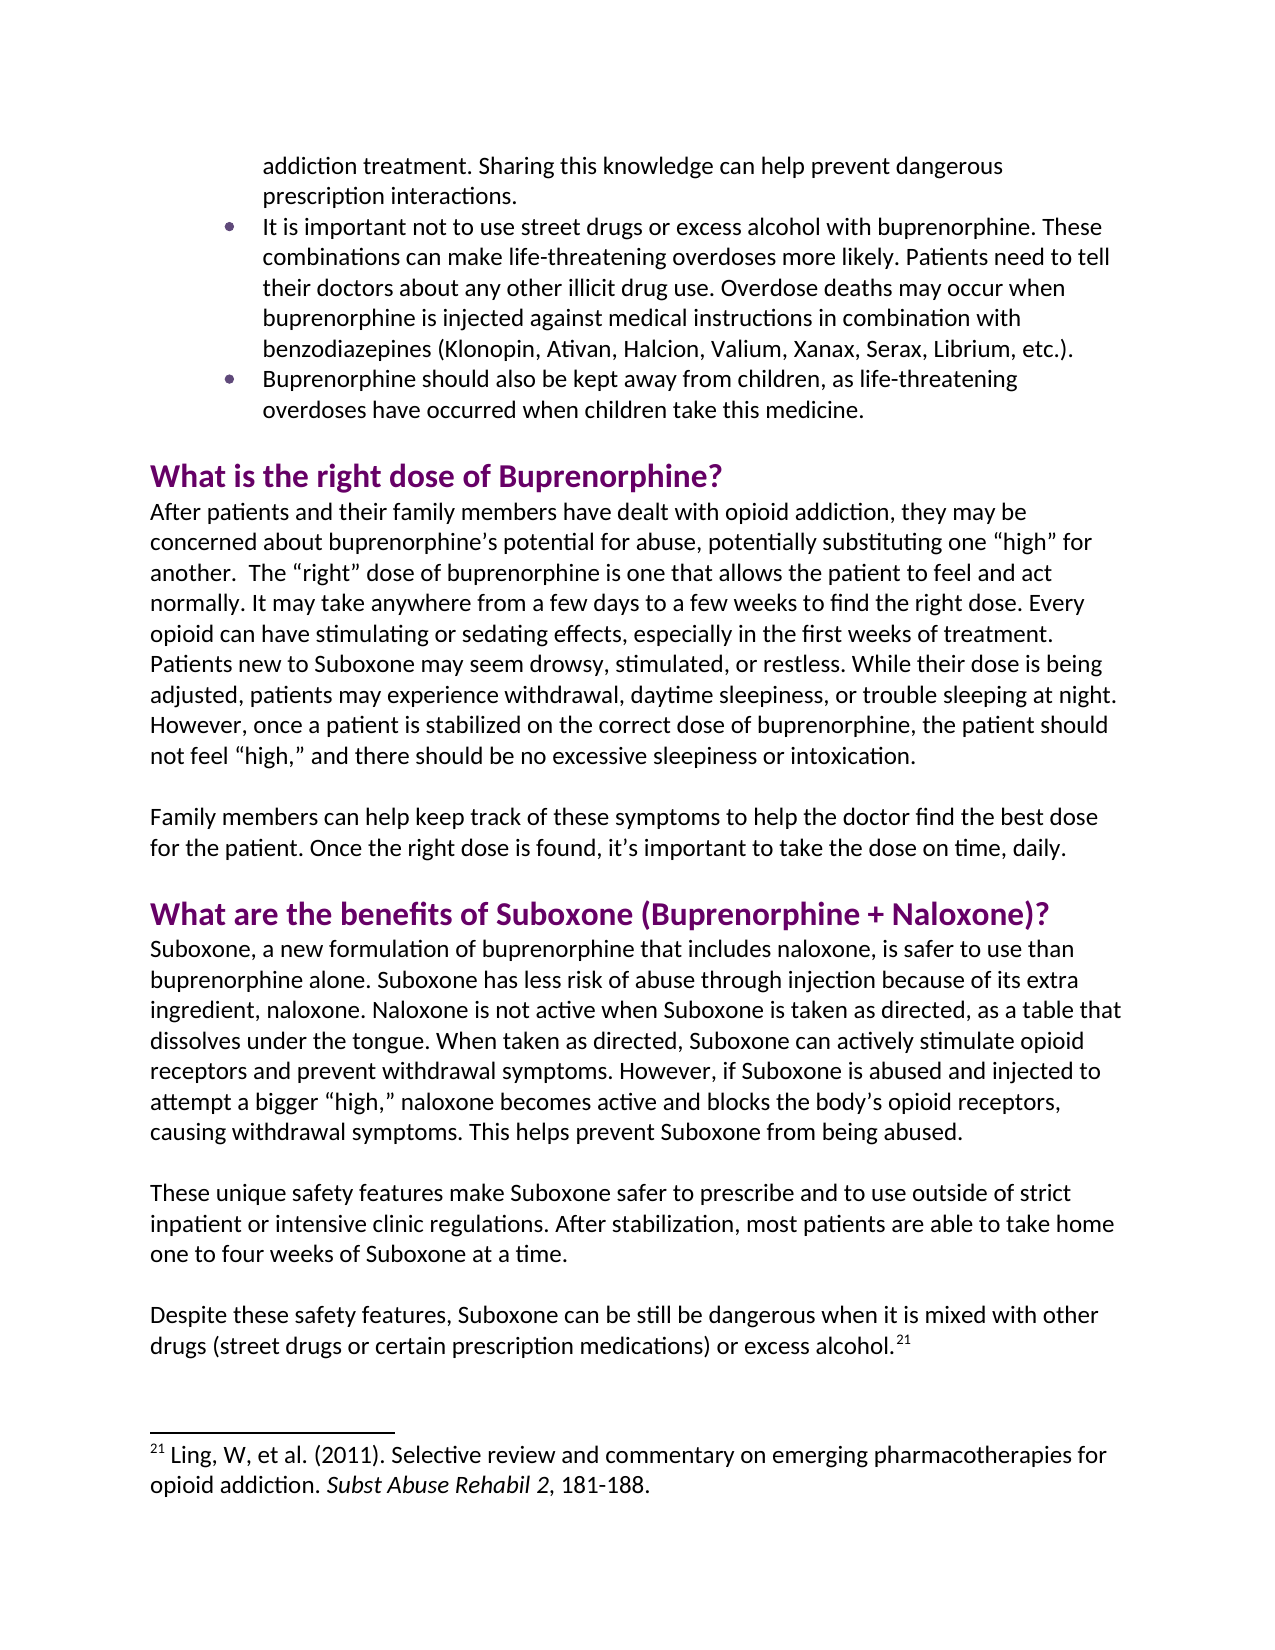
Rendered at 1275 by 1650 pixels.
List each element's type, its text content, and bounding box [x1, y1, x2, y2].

text Suboxone, a new formulation of buprenorphine that includes naloxone, is safer to use than buprenorphine alone. Suboxone has less risk of abuse through injection because of its extra ingredient, naloxone. Naloxone is not active when Suboxone is taken as directed, as a table that dissolves under the tongue. When taken as directed, Suboxone can actively stimulate opioid receptors and prevent withdrawal symptoms. However, if Suboxone is abused and injected to attempt a bigger “high,” naloxone becomes active and blocks the body’s opioid receptors, causing withdrawal symptoms. This helps prevent Suboxone from being abused. [150, 933, 1125, 1147]
text Family members can help keep track of these symptoms to help the doctor find the best dose for the patient. Once the right dose is found, it’s important to take the dose on time, daily. [150, 801, 1125, 862]
text What is the right dose of Buprenorphine? [150, 455, 1125, 496]
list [225, 150, 1125, 211]
list It is important not to use street drugs or excess alcohol with buprenorphine. These combinations can make life-threatening overdoses more likely. Patients need to tell their doctors about any other illicit drug use. Overdose deaths may occur when buprenorphine is injected against medical instructions in combination with benzodiazepines (Klonopin, Ativan, Halcion, Valium, Xanax, Serax, Librium, etc.). [225, 211, 1125, 364]
list Buprenorphine should also be kept away from children, as life-threatening overdoses have occurred when children take this medicine. [225, 364, 1125, 425]
text What are the benefits of Suboxone (Buprenorphine + Naloxone)? [150, 893, 1125, 933]
text After patients and their family members have dealt with opioid addiction, they may be concerned about buprenorphine’s potential for abuse, potentially substituting one “high” for another. The “right” dose of buprenorphine is one that allows the patient to feel and act normally. It may take anywhere from a few days to a few weeks to find the right dose. Every opioid can have stimulating or sedating effects, especially in the first weeks of treatment. Patients new to Suboxone may seem drowsy, stimulated, or restless. While their dose is being adjusted, patients may experience withdrawal, daytime sleepiness, or trouble sleeping at night. However, once a patient is stabilized on the correct dose of buprenorphine, the patient should not feel “high,” and there should be no excessive sleepiness or intoxication. [150, 496, 1125, 771]
text These unique safety features make Suboxone safer to prescribe and to use outside of strict inpatient or intensive clinic regulations. After stabilization, most patients are able to take home one to four weeks of Suboxone at a time. [150, 1178, 1125, 1269]
text Despite these safety features, Suboxone can be still be dangerous when it is mixed with other drugs (street drugs or certain prescription medications) or excess alcohol. [150, 1300, 1125, 1361]
